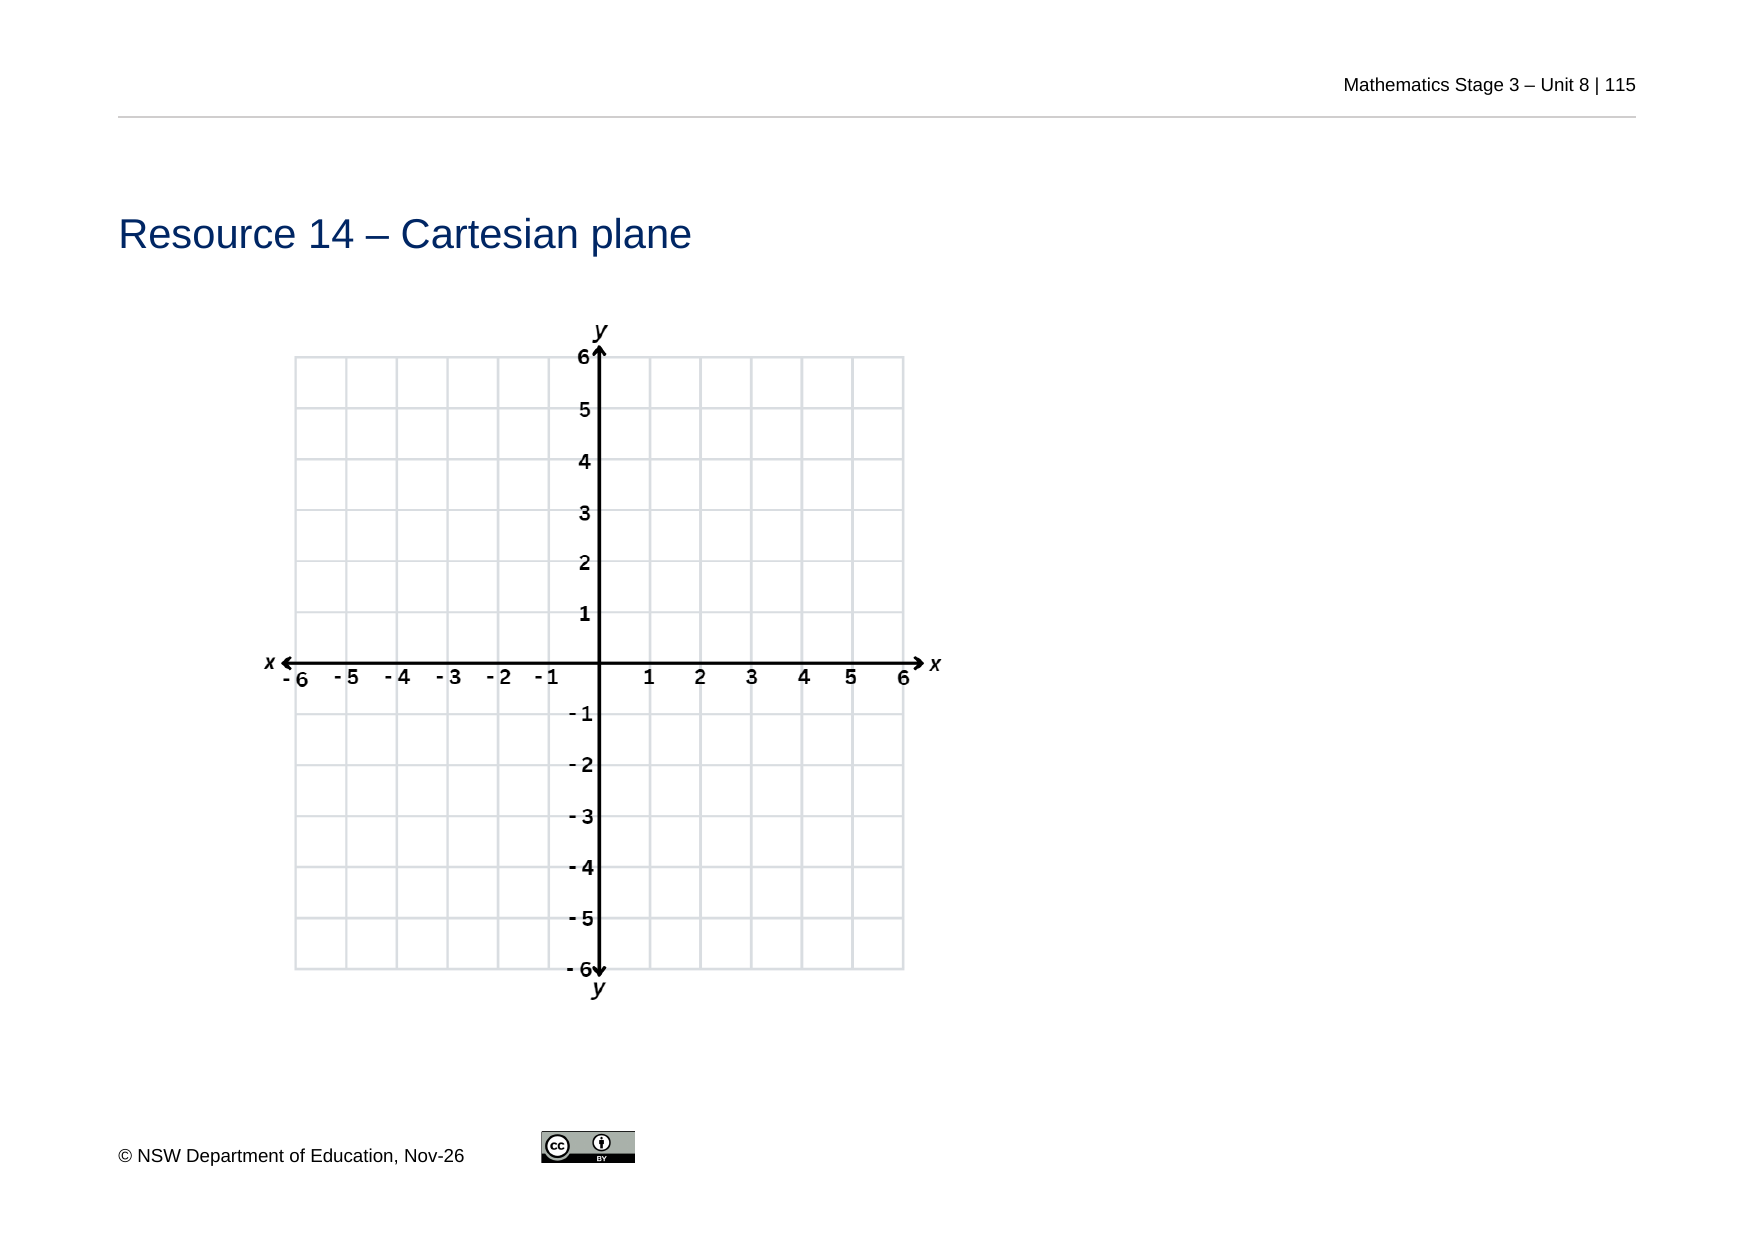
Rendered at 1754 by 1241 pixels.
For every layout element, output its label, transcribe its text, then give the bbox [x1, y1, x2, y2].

subtitle Resource 14 – Cartesian plane [118, 209, 1636, 257]
picture [541, 1131, 635, 1163]
picture [118, 318, 997, 1003]
